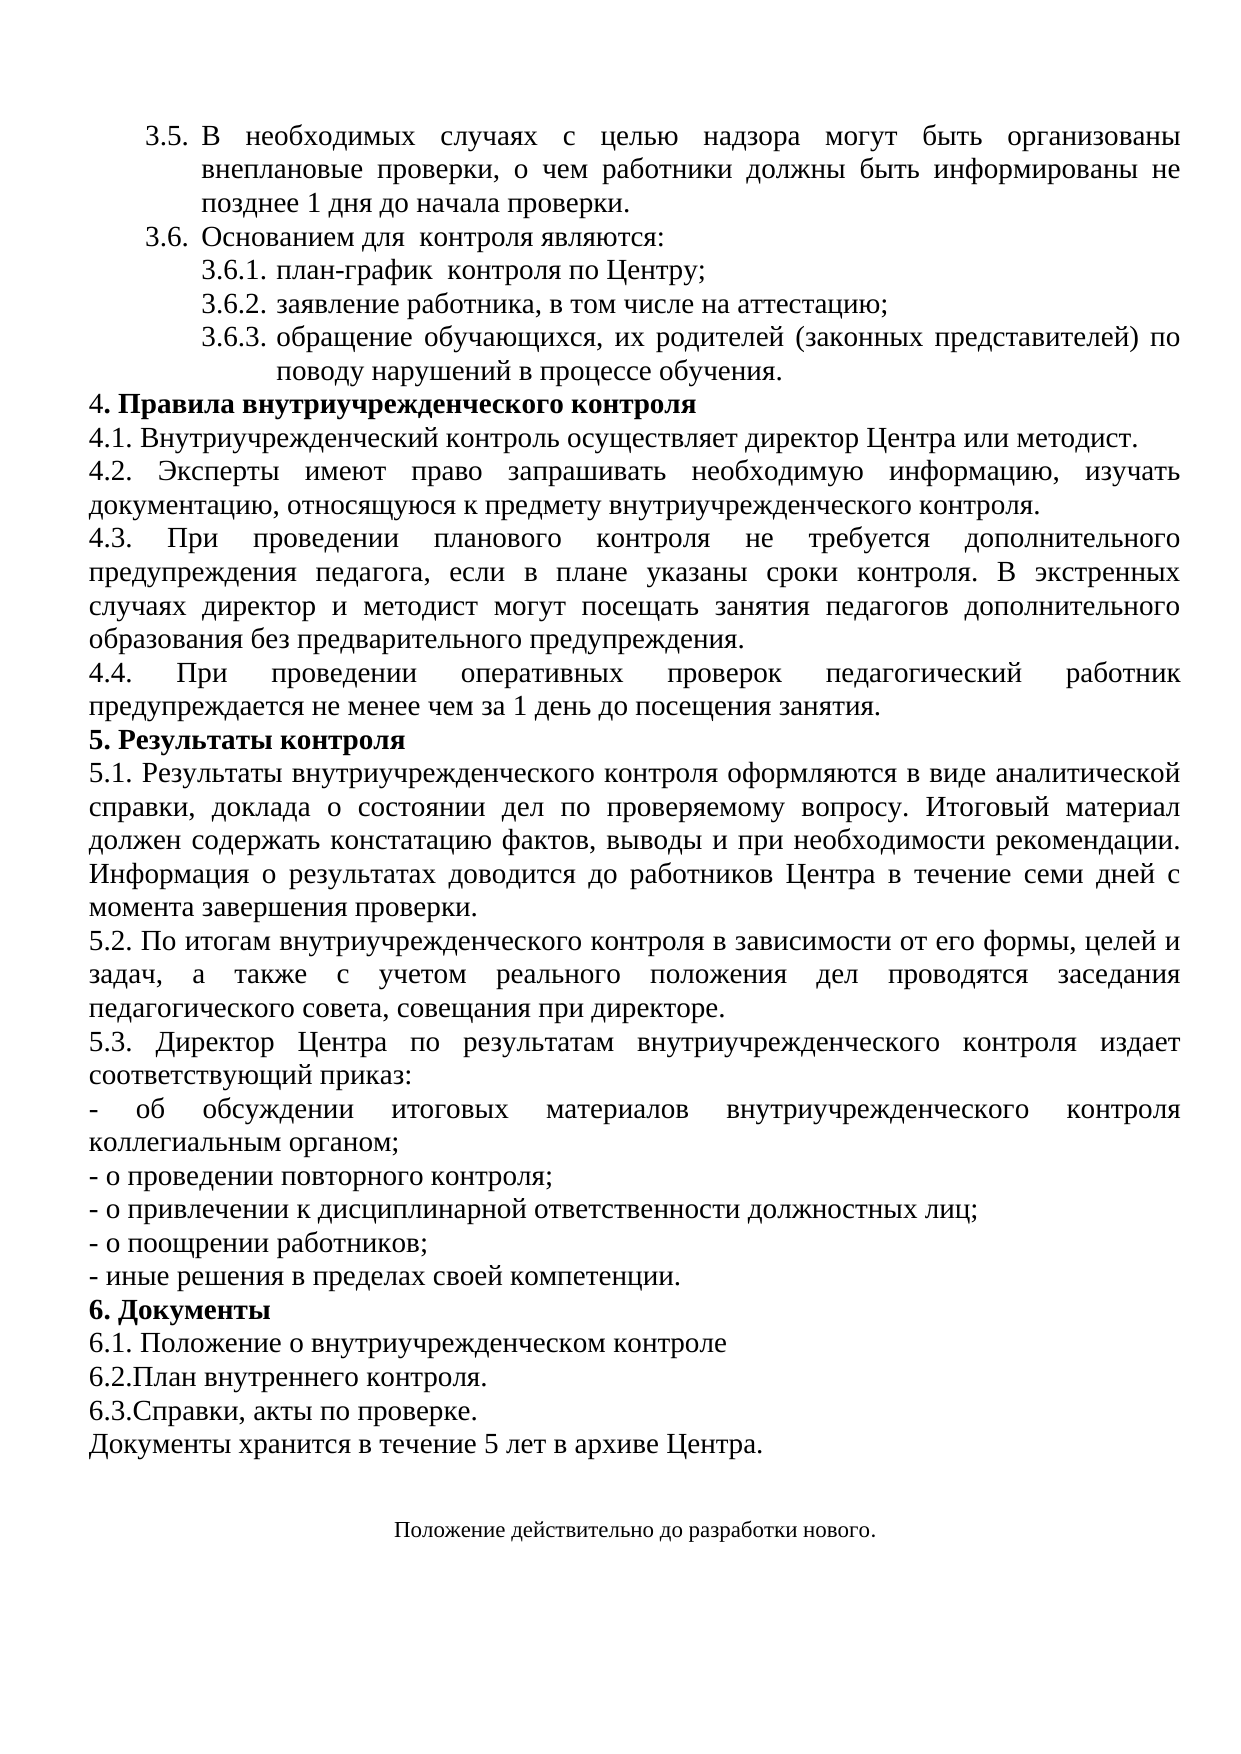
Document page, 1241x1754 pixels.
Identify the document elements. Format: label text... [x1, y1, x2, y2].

text - о поощрении работников; [89, 1225, 1181, 1258]
text Документы хранится в течение 5 лет в архиве Центра. [89, 1426, 1181, 1460]
text Положение действительно до разработки нового. [89, 1515, 1181, 1543]
text 5.3. Директор Центра по результатам внутриучрежденческого контроля издает соответствующий приказ: [89, 1024, 1181, 1091]
text - о привлечении к дисциплинарной ответственности должностных лиц; [89, 1191, 1181, 1225]
list Основанием для контроля являются: [145, 219, 1181, 252]
text 4.3. При проведении планового контроля не требуется дополнительного предупреждения педагога, если в плане указаны сроки контроля. В экстренных случаях директор и методист могут посещать занятия педагогов дополнительного образования без предварительного предупреждения. [89, 521, 1181, 655]
text 5. Результаты контроля [89, 722, 1181, 755]
list заявление работника, в том числе на аттестацию; [201, 286, 1181, 319]
text 6.3.Справки, акты по проверке. [89, 1393, 1181, 1426]
text 4.2. Эксперты имеют право запрашивать необходимую информацию, изучать документацию, относящуюся к предмету внутриучрежденческого контроля. [89, 453, 1181, 521]
text 6.1. Положение о внутриучрежденческом контроле [89, 1326, 1181, 1359]
text 5.2. По итогам внутриучрежденческого контроля в зависимости от его формы, целей и задач, а также с учетом реального положения дел проводятся заседания педагогического совета, совещания при директоре. [89, 923, 1181, 1024]
text 6.2.План внутреннего контроля. [89, 1359, 1181, 1393]
text 4.1. Внутриучрежденческий контроль осуществляет директор Центра или методист. [89, 420, 1181, 453]
list В необходимых случаях с целью надзора могут быть организованы внеплановые проверки, о чем работники должны быть информированы не позднее 1 дня до начала проверки. [145, 118, 1181, 219]
text - об обсуждении итоговых материалов внутриучрежденческого контроля коллегиальным органом; [89, 1091, 1181, 1158]
list обращение обучающихся, их родителей (законных представителей) по поводу нарушений в процессе обучения. [201, 319, 1181, 386]
list план-график контроля по Центру; [201, 252, 1181, 286]
text 5.1. Результаты внутриучрежденческого контроля оформляются в виде аналитической справки, доклада о состоянии дел по проверяемому вопросу. Итоговый материал должен содержать констатацию фактов, выводы и при необходимости рекомендации. Информация о результатах доводится до работников Центра в течение семи дней с момента завершения проверки. [89, 755, 1181, 923]
text - о проведении повторного контроля; [89, 1158, 1181, 1191]
text - иные решения в пределах своей компетенции. [89, 1258, 1181, 1292]
text 4.4. При проведении оперативных проверок педагогический работник предупреждается не менее чем за 1 день до посещения занятия. [89, 655, 1181, 722]
text 6. Документы [89, 1292, 1181, 1326]
text 4. Правила внутриучрежденческого контроля [89, 386, 1181, 420]
